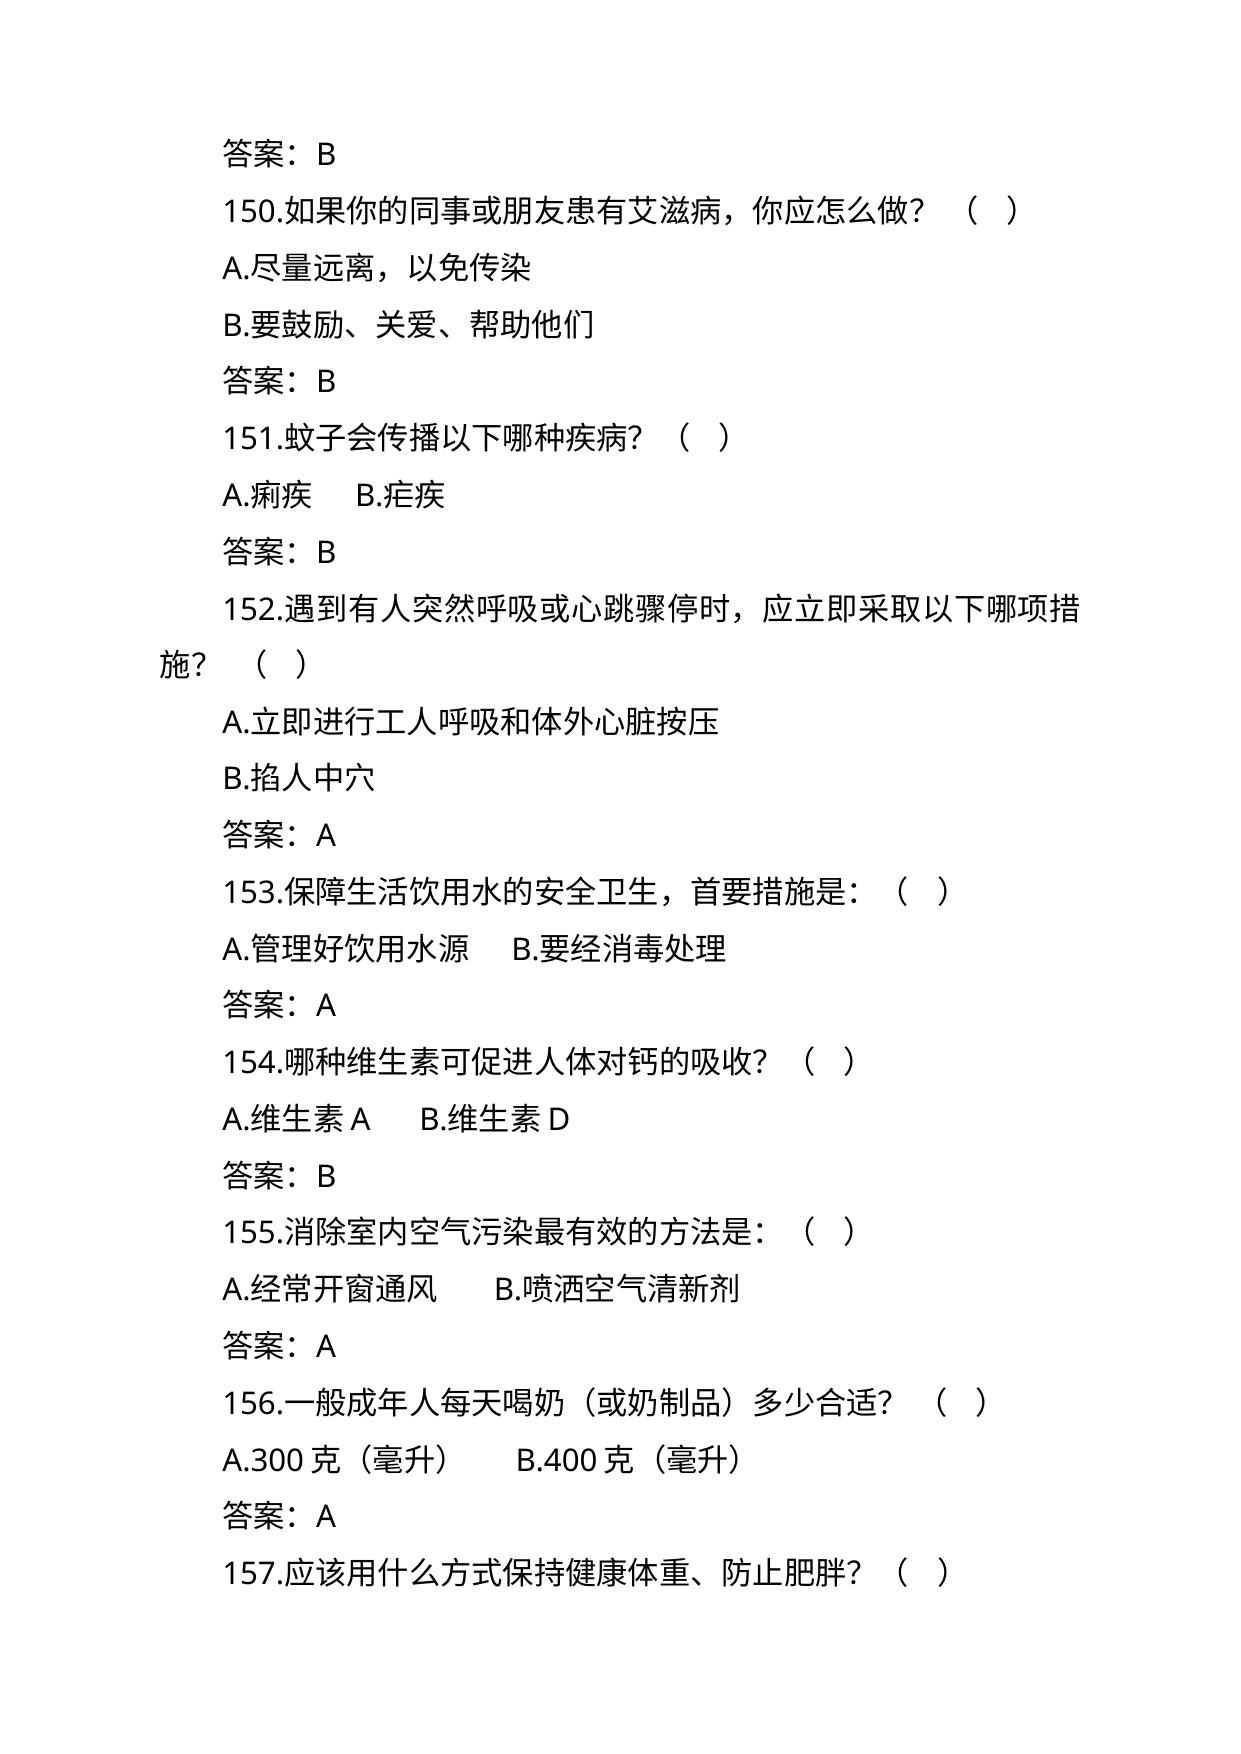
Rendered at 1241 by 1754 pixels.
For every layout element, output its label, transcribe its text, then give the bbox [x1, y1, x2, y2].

text A.立即进行工人呼吸和体外心脏按压 [159, 697, 1081, 742]
text 答案：A [159, 810, 1081, 856]
text 155.消除室内空气污染最有效的方法是：（ ） [159, 1208, 1081, 1253]
text 答案：A [159, 1321, 1081, 1367]
text 157.应该用什么方式保持健康体重、防止肥胖？（ ） [159, 1548, 1081, 1594]
text 152.遇到有人突然呼吸或心跳骤停时，应立即采取以下哪项措施？ （ ） [159, 584, 1081, 686]
text 153.保障生活饮用水的安全卫生，首要措施是：（ ） [159, 867, 1081, 912]
text A.管理好饮用水源 B.要经消毒处理 [159, 924, 1081, 969]
text 答案：B [159, 129, 1081, 175]
text B.掐人中穴 [159, 753, 1081, 799]
text A.经常开窗通风 B.喷洒空气清新剂 [159, 1264, 1081, 1310]
text 答案：B [159, 357, 1081, 402]
text A.300克（毫升） B.400克（毫升） [159, 1435, 1081, 1480]
text 答案：A [159, 1492, 1081, 1537]
text 151.蚊子会传播以下哪种疾病？（ ） [159, 413, 1081, 459]
text 答案：B [159, 1151, 1081, 1196]
text 答案：A [159, 981, 1081, 1026]
text A.尽量远离，以免传染 [159, 243, 1081, 288]
text A.痢疾 B.疟疾 [159, 470, 1081, 516]
text 154.哪种维生素可促进人体对钙的吸收？（ ） [159, 1037, 1081, 1083]
text 156.一般成年人每天喝奶（或奶制品）多少合适？ （ ） [159, 1378, 1081, 1423]
text B.要鼓励、关爱、帮助他们 [159, 300, 1081, 345]
text A.维生素A B.维生素D [159, 1094, 1081, 1139]
text 150.如果你的同事或朋友患有艾滋病，你应怎么做？ （ ） [159, 186, 1081, 232]
text 答案：B [159, 527, 1081, 572]
